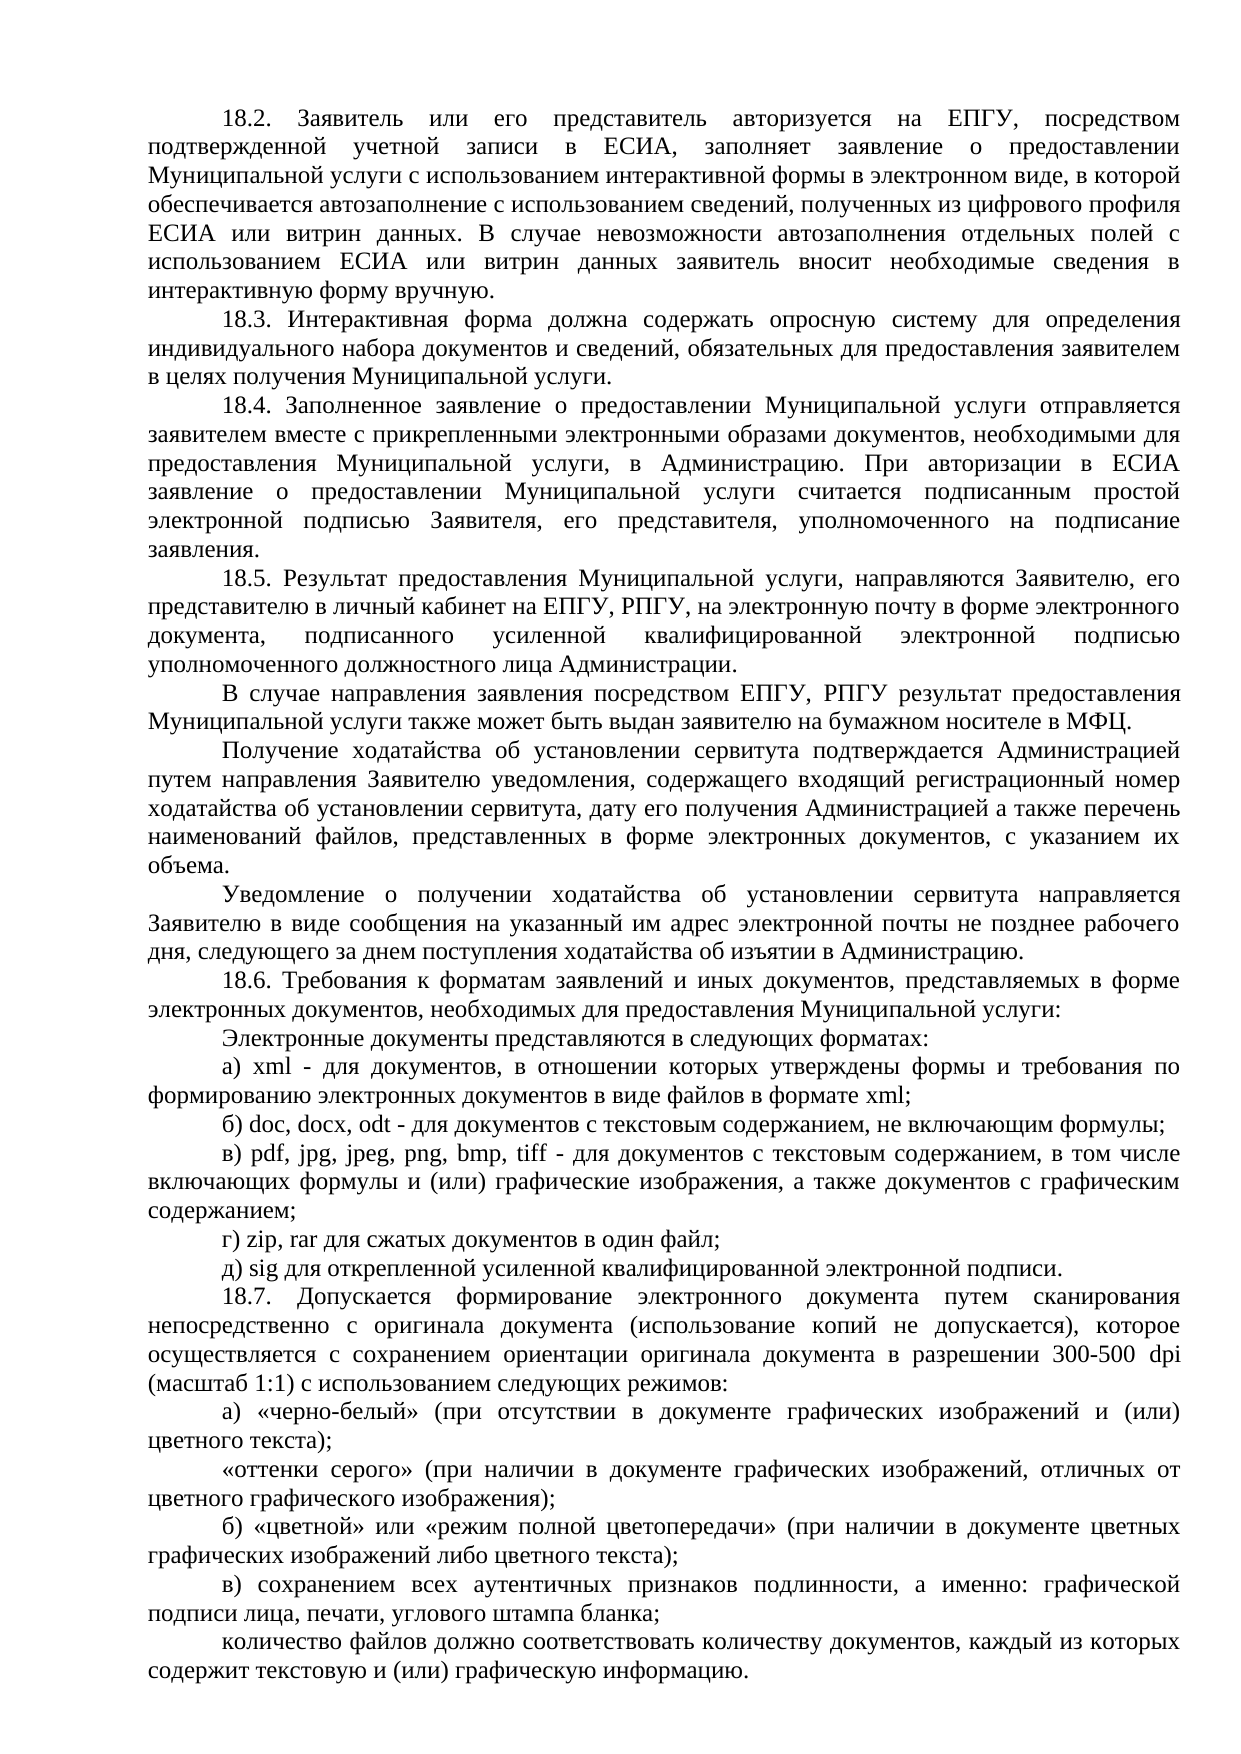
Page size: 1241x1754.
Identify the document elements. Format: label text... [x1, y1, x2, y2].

text б) «цветной» или «режим полной цветопередачи» (при наличии в документе цветных графических изображений либо цветного текста); [148, 1511, 1181, 1569]
text 18.2. Заявитель или его представитель авторизуется на ЕПГУ, посредством подтвержденной учетной записи в ЕСИА, заполняет заявление о предоставлении Муниципальной услуги с использованием интерактивной формы в электронном виде, в которой обеспечивается автозаполнение с использованием сведений, полученных из цифрового профиля ЕСИА или витрин данных. В случае невозможности автозаполнения отдельных полей с использованием ЕСИА или витрин данных заявитель вносит необходимые сведения в интерактивную форму вручную. [148, 103, 1181, 304]
text количество файлов должно соответствовать количеству документов, каждый из которых содержит текстовую и (или) графическую информацию. [148, 1626, 1181, 1684]
text д) sig для открепленной усиленной квалифицированной электронной подписи. [148, 1253, 1181, 1281]
text 18.4. Заполненное заявление о предоставлении Муниципальной услуги отправляется заявителем вместе с прикрепленными электронными образами документов, необходимыми для предоставления Муниципальной услуги, в Администрацию. При авторизации в ЕСИА заявление о предоставлении Муниципальной услуги считается подписанным простой электронной подписью Заявителя, его представителя, уполномоченного на подписание заявления. [148, 390, 1181, 563]
text в) pdf, jpg, jpeg, png, bmp, tiff - для документов с текстовым содержанием, в том числе включающих формулы и (или) графические изображения, а также документов с графическим содержанием; [148, 1138, 1181, 1224]
text б) doc, docx, odt - для документов с текстовым содержанием, не включающим формулы; [148, 1109, 1181, 1138]
text «оттенки серого» (при наличии в документе графических изображений, отличных от цветного графического изображения); [148, 1454, 1181, 1511]
text 18.7. Допускается формирование электронного документа путем сканирования непосредственно с оригинала документа (использование копий не допускается), которое осуществляется с сохранением ориентации оригинала документа в разрешении 300-500 dpi (масштаб 1:1) с использованием следующих режимов: [148, 1281, 1181, 1396]
text Получение ходатайства об установлении сервитута подтверждается Администрацией путем направления Заявителю уведомления, содержащего входящий регистрационный номер ходатайства об установлении сервитута, дату его получения Администрацией а также перечень наименований файлов, представленных в форме электронных документов, с указанием их объема. [148, 735, 1181, 879]
text в) сохранением всех аутентичных признаков подлинности, а именно: графической подписи лица, печати, углового штампа бланка; [148, 1569, 1181, 1626]
text г) zip, rar для сжатых документов в один файл; [148, 1224, 1181, 1253]
text Электронные документы представляются в следующих форматах: [148, 1023, 1181, 1051]
text В случае направления заявления посредством ЕПГУ, РПГУ результат предоставления Муниципальной услуги также может быть выдан заявителю на бумажном носителе в МФЦ. [148, 678, 1181, 735]
text а) «черно-белый» (при отсутствии в документе графических изображений и (или) цветного текста); [148, 1396, 1181, 1454]
text 18.3. Интерактивная форма должна содержать опросную систему для определения индивидуального набора документов и сведений, обязательных для предоставления заявителем в целях получения Муниципальной услуги. [148, 304, 1181, 390]
text Уведомление о получении ходатайства об установлении сервитута направляется Заявителю в виде сообщения на указанный им адрес электронной почты не позднее рабочего дня, следующего за днем поступления ходатайства об изъятии в Администрацию. [148, 879, 1181, 965]
text 18.5. Результат предоставления Муниципальной услуги, направляются Заявителю, его представителю в личный кабинет на ЕПГУ, РПГУ, на электронную почту в форме электронного документа, подписанного усиленной квалифицированной электронной подписью уполномоченного должностного лица Администрации. [148, 563, 1181, 678]
text а) xml - для документов, в отношении которых утверждены формы и требования по формированию электронных документов в виде файлов в формате xml; [148, 1051, 1181, 1109]
text 18.6. Требования к форматам заявлений и иных документов, представляемых в форме электронных документов, необходимых для предоставления Муниципальной услуги: [148, 965, 1181, 1023]
